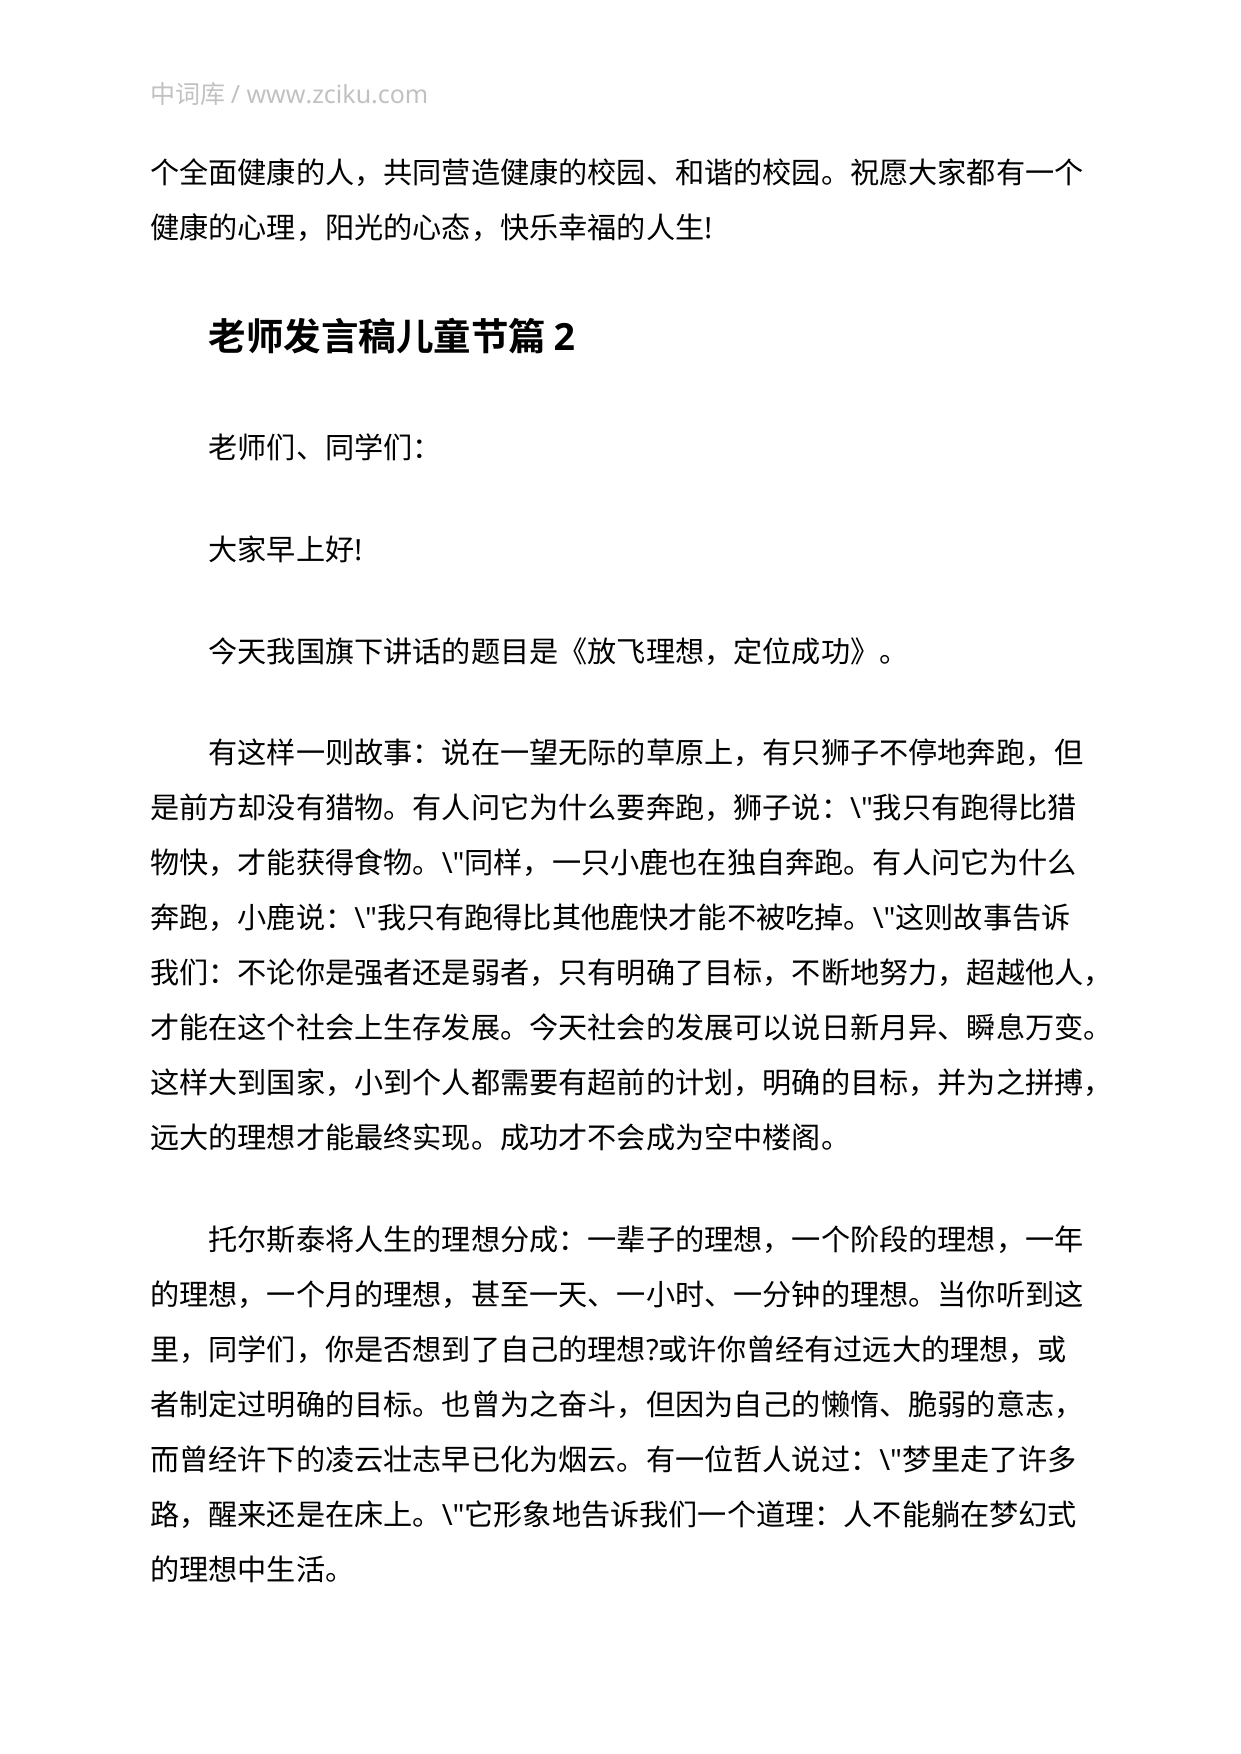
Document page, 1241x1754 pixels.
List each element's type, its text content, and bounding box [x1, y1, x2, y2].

text 大家早上好! [150, 526, 1090, 569]
text 有这样一则故事：说在一望无际的草原上，有只狮子不停地奔跑，但是前方却没有猎物。有人问它为什么要奔跑，狮子说：\"我只有跑得比猎物快，才能获得食物。\"同样，一只小鹿也在独自奔跑。有人问它为什么奔跑，小鹿说：\"我只有跑得比其他鹿快才能不被吃掉。\"这则故事告诉我们：不论你是强者还是弱者，只有明确了目标，不断地努力，超越他人，才能在这个社会上生存发展。今天社会的发展可以说日新月异、瞬息万变。这样大到国家，小到个人都需要有超前的计划，明确的目标，并为之拼搏，远大的理想才能最终实现。成功才不会成为空中楼阁。 [150, 730, 1090, 1157]
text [150, 150, 1090, 247]
text 托尔斯泰将人生的理想分成：一辈子的理想，一个阶段的理想，一年的理想，一个月的理想，甚至一天、一小时、一分钟的理想。当你听到这里，同学们，你是否想到了自己的理想?或许你曾经有过远大的理想，或者制定过明确的目标。也曾为之奋斗，但因为自己的懒惰、脆弱的意志，而曾经许下的凌云壮志早已化为烟云。有一位哲人说过：\"梦里走了许多路，醒来还是在床上。\"它形象地告诉我们一个道理：人不能躺在梦幻式的理想中生活。 [150, 1216, 1090, 1588]
text 今天我国旗下讲话的题目是《放飞理想，定位成功》。 [150, 628, 1090, 671]
text 老师发言稿儿童节篇2 [150, 307, 1090, 361]
text 老师们、同学们： [150, 424, 1090, 467]
